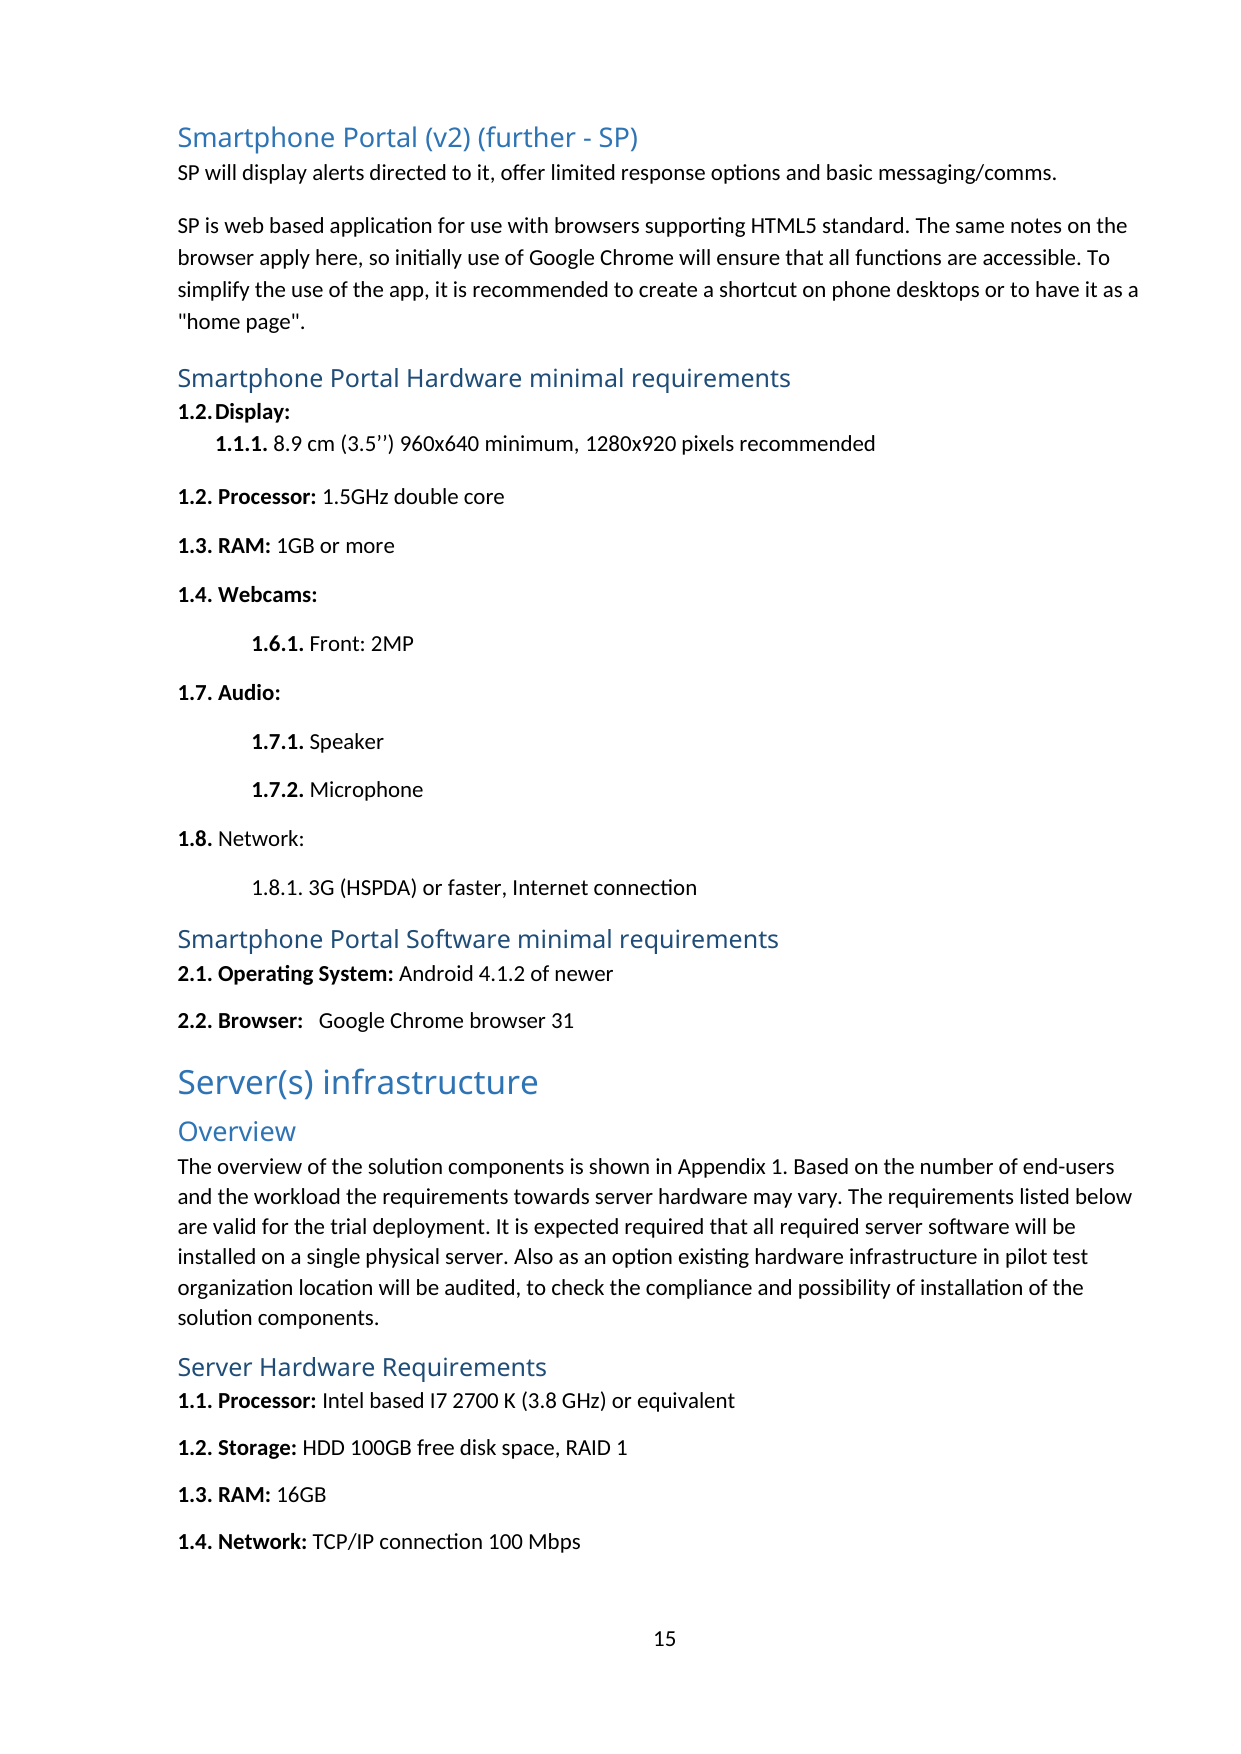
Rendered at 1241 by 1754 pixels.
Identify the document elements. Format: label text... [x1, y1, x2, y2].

text 1.1. Processor: Intel based I7 2700 K (3.8 GHz) or equivalent [177, 1386, 1152, 1414]
text 1.8.1. 3G (HSPDA) or faster, Internet connection [177, 873, 1152, 901]
subtitle Server Hardware Requirements [177, 1350, 1152, 1384]
subtitle Smartphone Portal Software minimal requirements [177, 922, 1152, 956]
text 2.2. Browser: Google Chrome browser 31 [177, 1006, 1152, 1034]
subtitle Overview [177, 1112, 1152, 1149]
text 1.7. Audio: [177, 678, 1152, 706]
text 1.2. Processor: 1.5GHz double core [177, 482, 1152, 511]
list Display: [177, 397, 1152, 425]
subtitle Smartphone Portal Hardware minimal requirements [177, 361, 1152, 394]
text 1.8. Network: [177, 824, 1152, 852]
text 1.7.1. Speaker [177, 727, 1152, 755]
text 1.3. RAM: 1GB or more [177, 531, 1152, 559]
text 1.3. RAM: 16GB [177, 1480, 1152, 1508]
text 1.4. Webcams: [177, 580, 1152, 608]
subtitle Smartphone Portal (v2) (further - SP) [177, 118, 1152, 155]
text 1.6.1. Front: 2MP [177, 629, 1152, 657]
text 2.1. Operating System: Android 4.1.2 of newer [177, 959, 1152, 987]
subtitle Server(s) infrastructure [177, 1059, 1152, 1104]
list 1.1.1. 8.9 cm (3.5’’) 960x640 minimum, 1280x920 pixels recommended [215, 429, 1152, 457]
text The overview of the solution components is shown in Appendix 1. Based on the number of end-users and the workload the requirements towards server hardware may vary. The requirements listed below are valid for the trial deployment. It is expected required that all required server software will be installed on a single physical server. Also as an option existing hardware infrastructure in pilot test organization location will be audited, to check the compliance and possibility of installation of the solution components. [177, 1152, 1152, 1331]
text 1.7.2. Microphone [177, 776, 1152, 804]
text SP is web based application for use with browsers supporting HTML5 standard. The same notes on the browser apply here, so initially use of Google Chrome will ensure that all functions are accessible. To simplify the use of the app, it is recommended to create a shortcut on phone desktops or to have it as a "home page". [177, 211, 1152, 336]
text SP will display alerts directed to it, offer limited response options and basic messaging/comms. [177, 158, 1152, 186]
text 1.4. Network: TCP/IP connection 100 Mbps [177, 1527, 1152, 1555]
text 1.2. Storage: HDD 100GB free disk space, RAID 1 [177, 1433, 1152, 1461]
